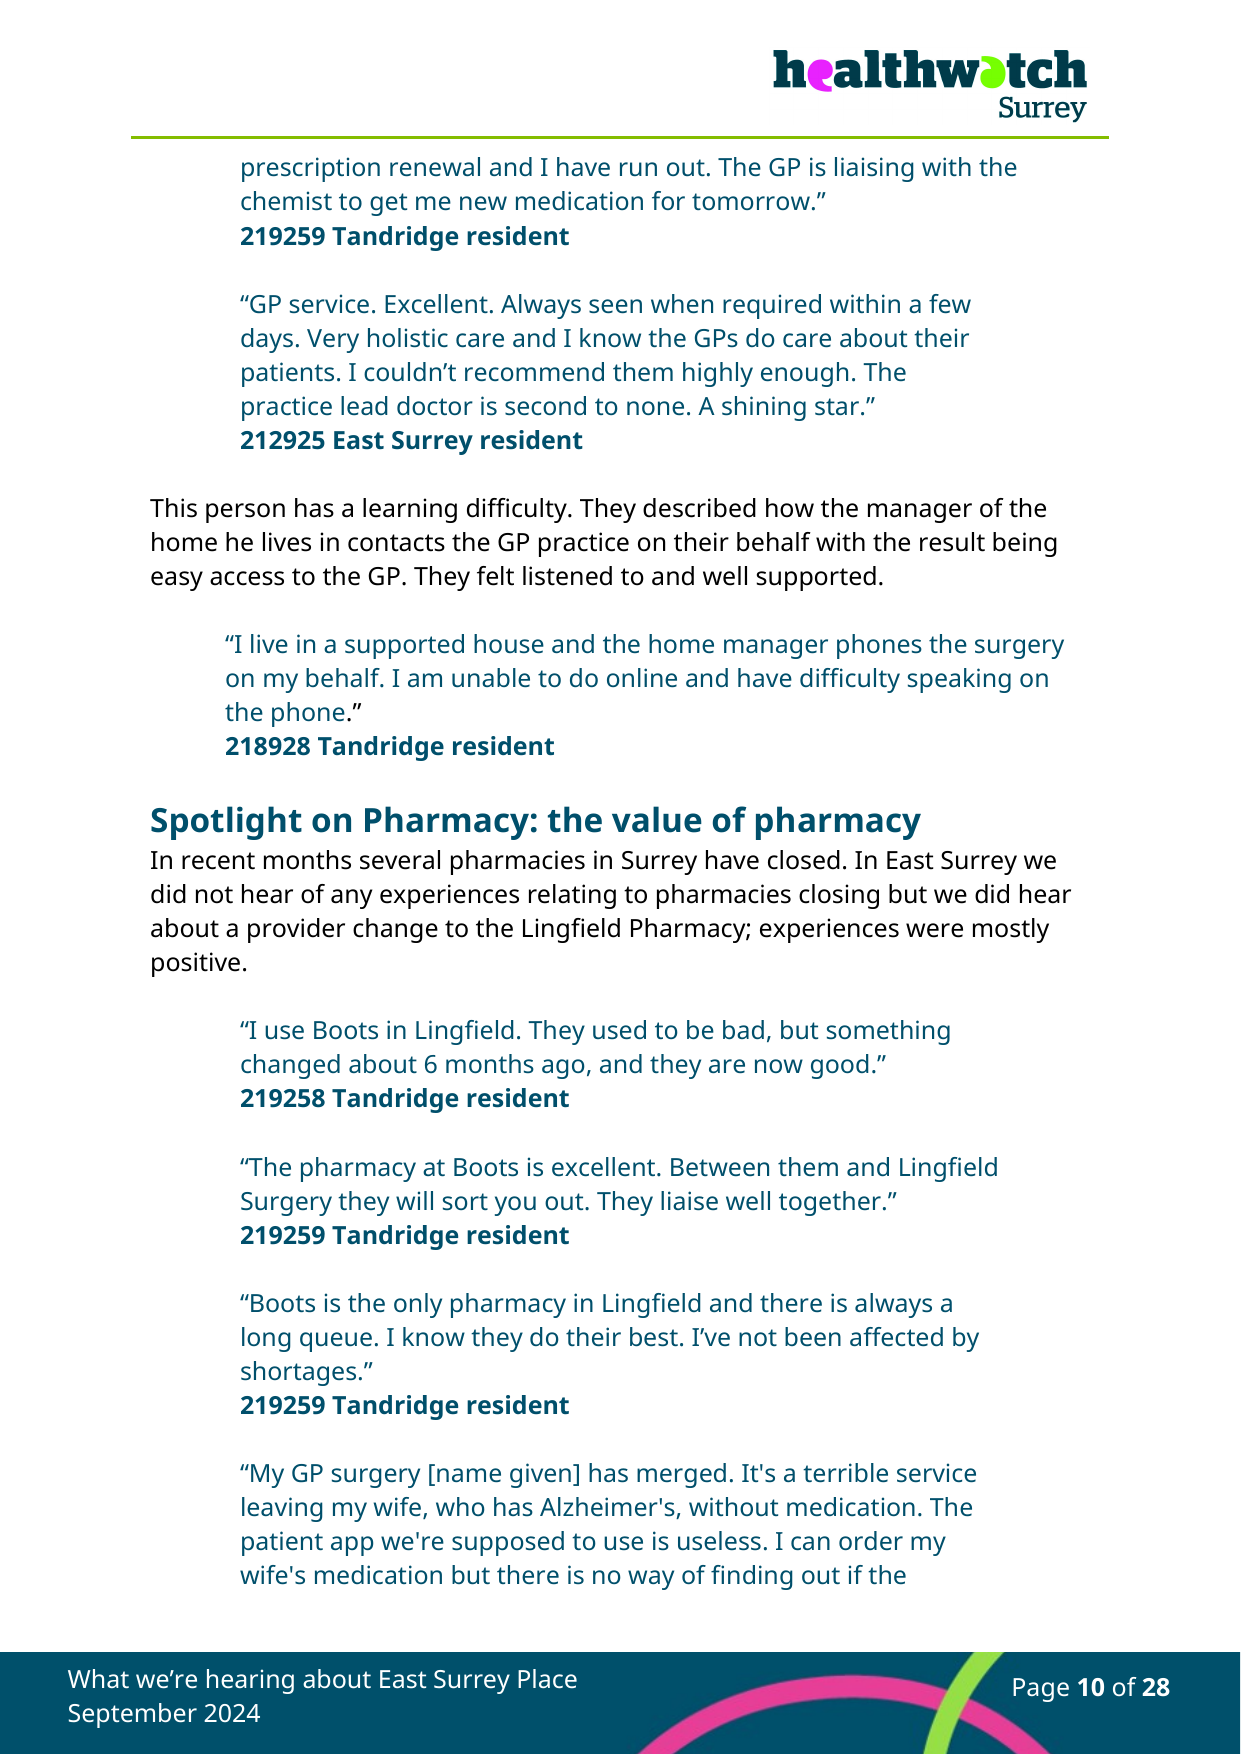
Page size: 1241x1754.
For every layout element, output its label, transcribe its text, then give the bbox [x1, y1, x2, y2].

text “I use Boots in Lingfield. They used to be bad, but something changed about 6 months ago, and they are now good.” [240, 1013, 1000, 1081]
text “GP service. Excellent. Always seen when required within a few days. Very holistic care and I know the GPs do care about their patients. I couldn’t recommend them highly enough. The practice lead doctor is second to none. A shining star.” [240, 286, 1000, 422]
text In recent months several pharmacies in Surrey have closed. In East Surrey we did not hear of any experiences relating to pharmacies closing but we did hear about a provider change to the Lingfield Pharmacy; experiences were mostly positive. [150, 843, 1090, 979]
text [240, 1456, 1000, 1592]
text “The pharmacy at Boots is excellent. Between them and Lingfield Surgery they will sort you out. They liaise well together.” [240, 1149, 1000, 1217]
text 219259 Tandridge resident [240, 1388, 1000, 1422]
picture [769, 47, 1091, 125]
text “Boots is the only pharmacy in Lingfield and there is always a long queue. I know they do their best. I’ve not been affected by shortages.” [240, 1285, 1000, 1388]
text “I live in a supported house and the home manager phones the surgery on my behalf. I am unable to do online and have difficulty speaking on the phone.” [225, 627, 1090, 729]
text 212925 East Surrey resident [240, 422, 1000, 457]
subtitle Spotlight on Pharmacy: the value of pharmacy [150, 797, 1090, 843]
text 219259 Tandridge resident [240, 218, 1000, 252]
text 218928 Tandridge resident [150, 729, 1000, 763]
picture [638, 1652, 1052, 1754]
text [240, 150, 1090, 218]
text This person has a learning difficulty. They described how the manager of the home he lives in contacts the GP practice on their behalf with the result being easy access to the GP. They felt listened to and well supported. [150, 491, 1090, 593]
text 219259 Tandridge resident [240, 1217, 1000, 1251]
text 219258 Tandridge resident [240, 1081, 1000, 1115]
